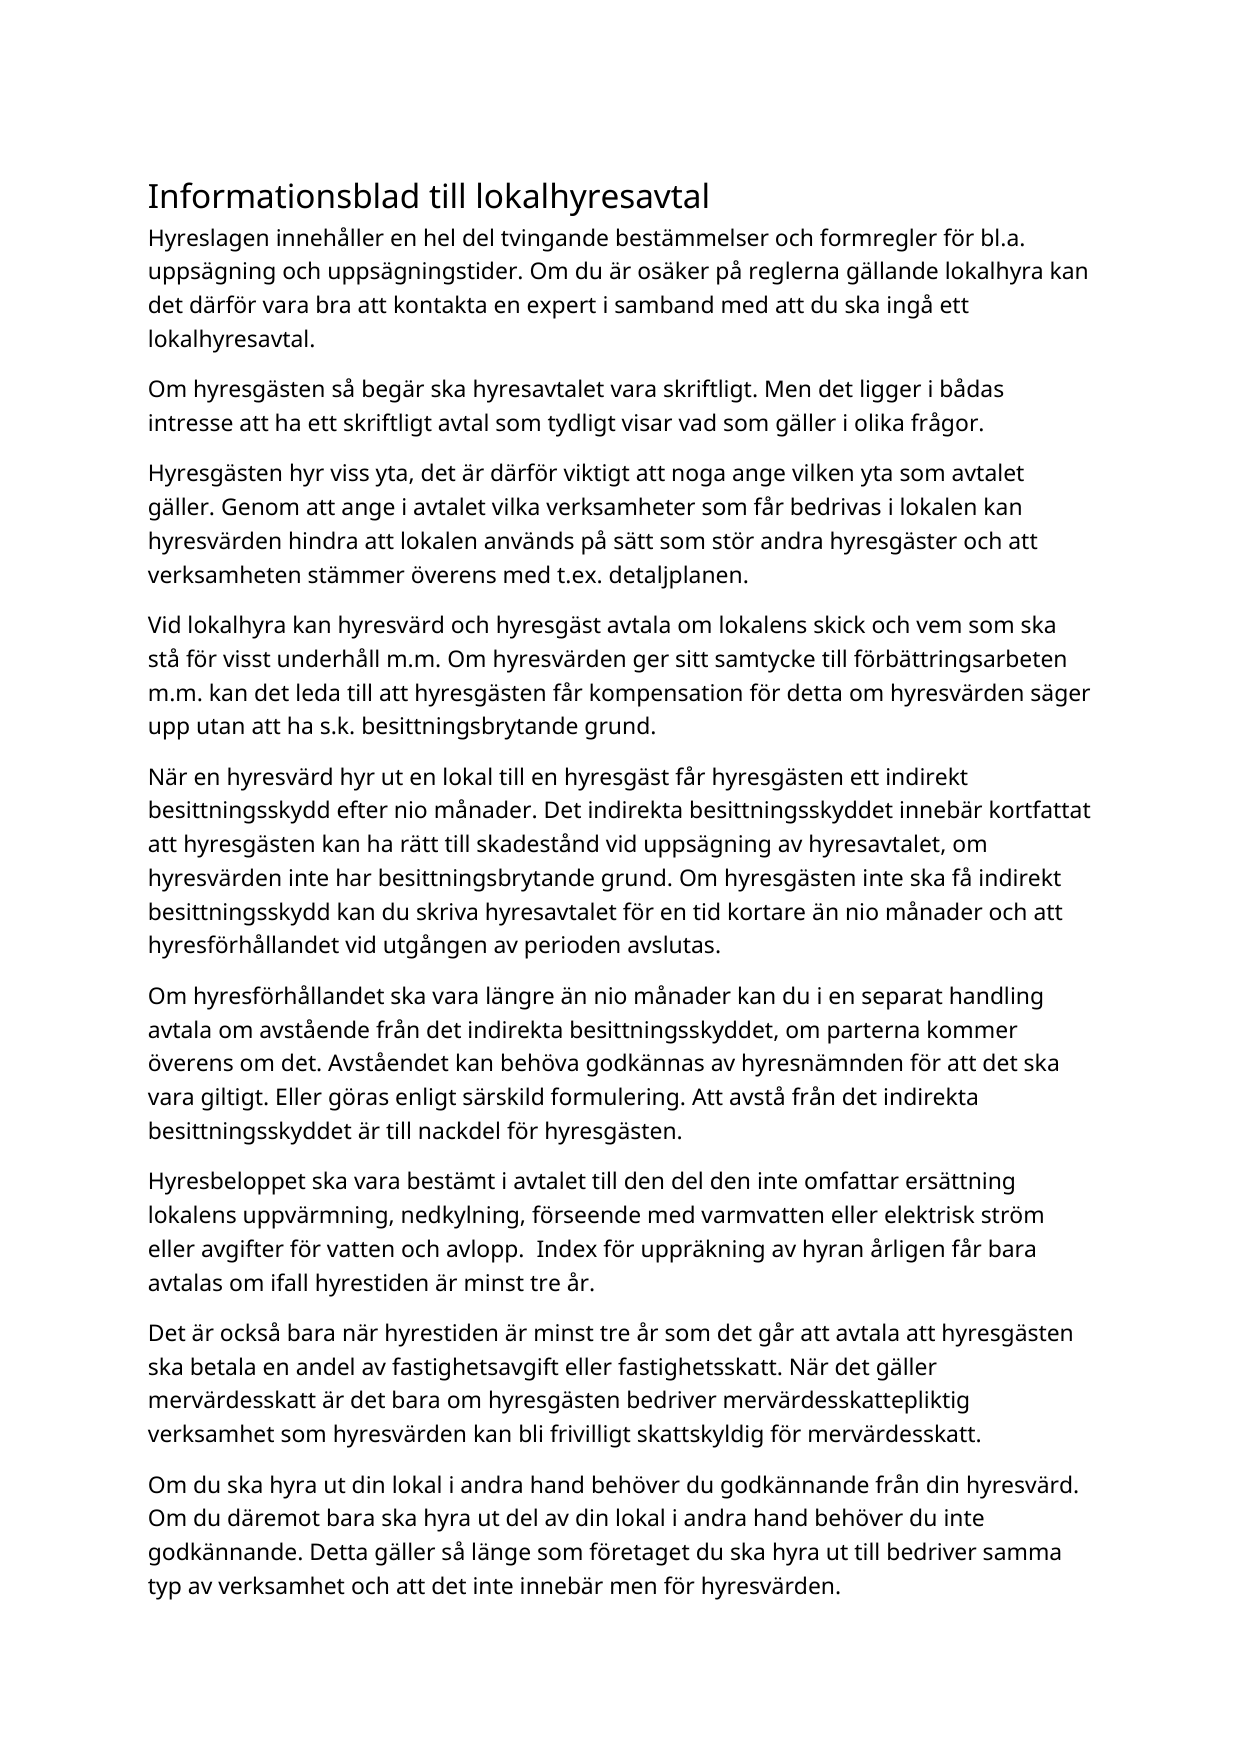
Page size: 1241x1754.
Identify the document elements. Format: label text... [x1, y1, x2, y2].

text Det är också bara när hyrestiden är minst tre år som det går att avtala att hyresgästen ska betala en andel av fastighetsavgift eller fastighetsskatt. När det gäller mervärdesskatt är det bara om hyresgästen bedriver mervärdesskattepliktig verksamhet som hyresvärden kan bli frivilligt skattskyldig för mervärdesskatt. [148, 1317, 1093, 1449]
text Om hyresgästen så begär ska hyresavtalet vara skriftligt. Men det ligger i bådas intresse att ha ett skriftligt avtal som tydligt visar vad som gäller i olika frågor. [148, 373, 1093, 438]
text Hyresgästen hyr viss yta, det är därför viktigt att noga ange vilken yta som avtalet gäller. Genom att ange i avtalet vilka verksamheter som får bedrivas i lokalen kan hyresvärden hindra att lokalen används på sätt som stör andra hyresgäster och att verksamheten stämmer överens med t.ex. detaljplanen. [148, 457, 1093, 590]
text Om du ska hyra ut din lokal i andra hand behöver du godkännande från din hyresvärd. Om du däremot bara ska hyra ut del av din lokal i andra hand behöver du inte godkännande. Detta gäller så länge som företaget du ska hyra ut till bedriver samma typ av verksamhet och att det inte innebär men för hyresvärden. [148, 1469, 1093, 1601]
text När en hyresvärd hyr ut en lokal till en hyresgäst får hyresgästen ett indirekt besittningsskydd efter nio månader. Det indirekta besittningsskyddet innebär kortfattat att hyresgästen kan ha rätt till skadestånd vid uppsägning av hyresavtalet, om hyresvärden inte har besittningsbrytande grund. Om hyresgästen inte ska få indirekt besittningsskydd kan du skriva hyresavtalet för en tid kortare än nio månader och att hyresförhållandet vid utgången av perioden avslutas. [148, 761, 1093, 961]
text Hyreslagen innehåller en hel del tvingande bestämmelser och formregler för bl.a. uppsägning och uppsägningstider. Om du är osäker på reglerna gällande lokalhyra kan det därför vara bra att kontakta en expert i samband med att du ska ingå ett lokalhyresavtal. [148, 222, 1093, 354]
subtitle Informationsblad till lokalhyresavtal [148, 173, 1093, 218]
text Hyresbeloppet ska vara bestämt i avtalet till den del den inte omfattar ersättning lokalens uppvärmning, nedkylning, förseende med varmvatten eller elektrisk ström eller avgifter för vatten och avlopp. Index för uppräkning av hyran årligen får bara avtalas om ifall hyrestiden är minst tre år. [148, 1165, 1093, 1298]
text Om hyresförhållandet ska vara längre än nio månader kan du i en separat handling avtala om avstående från det indirekta besittningsskyddet, om parterna kommer överens om det. Avståendet kan behöva godkännas av hyresnämnden för att det ska vara giltigt. Eller göras enligt särskild formulering. Att avstå från det indirekta besittningsskyddet är till nackdel för hyresgästen. [148, 980, 1093, 1146]
text Vid lokalhyra kan hyresvärd och hyresgäst avtala om lokalens skick och vem som ska stå för visst underhåll m.m. Om hyresvärden ger sitt samtycke till förbättringsarbeten m.m. kan det leda till att hyresgästen får kompensation för detta om hyresvärden säger upp utan att ha s.k. besittningsbrytande grund. [148, 609, 1093, 742]
